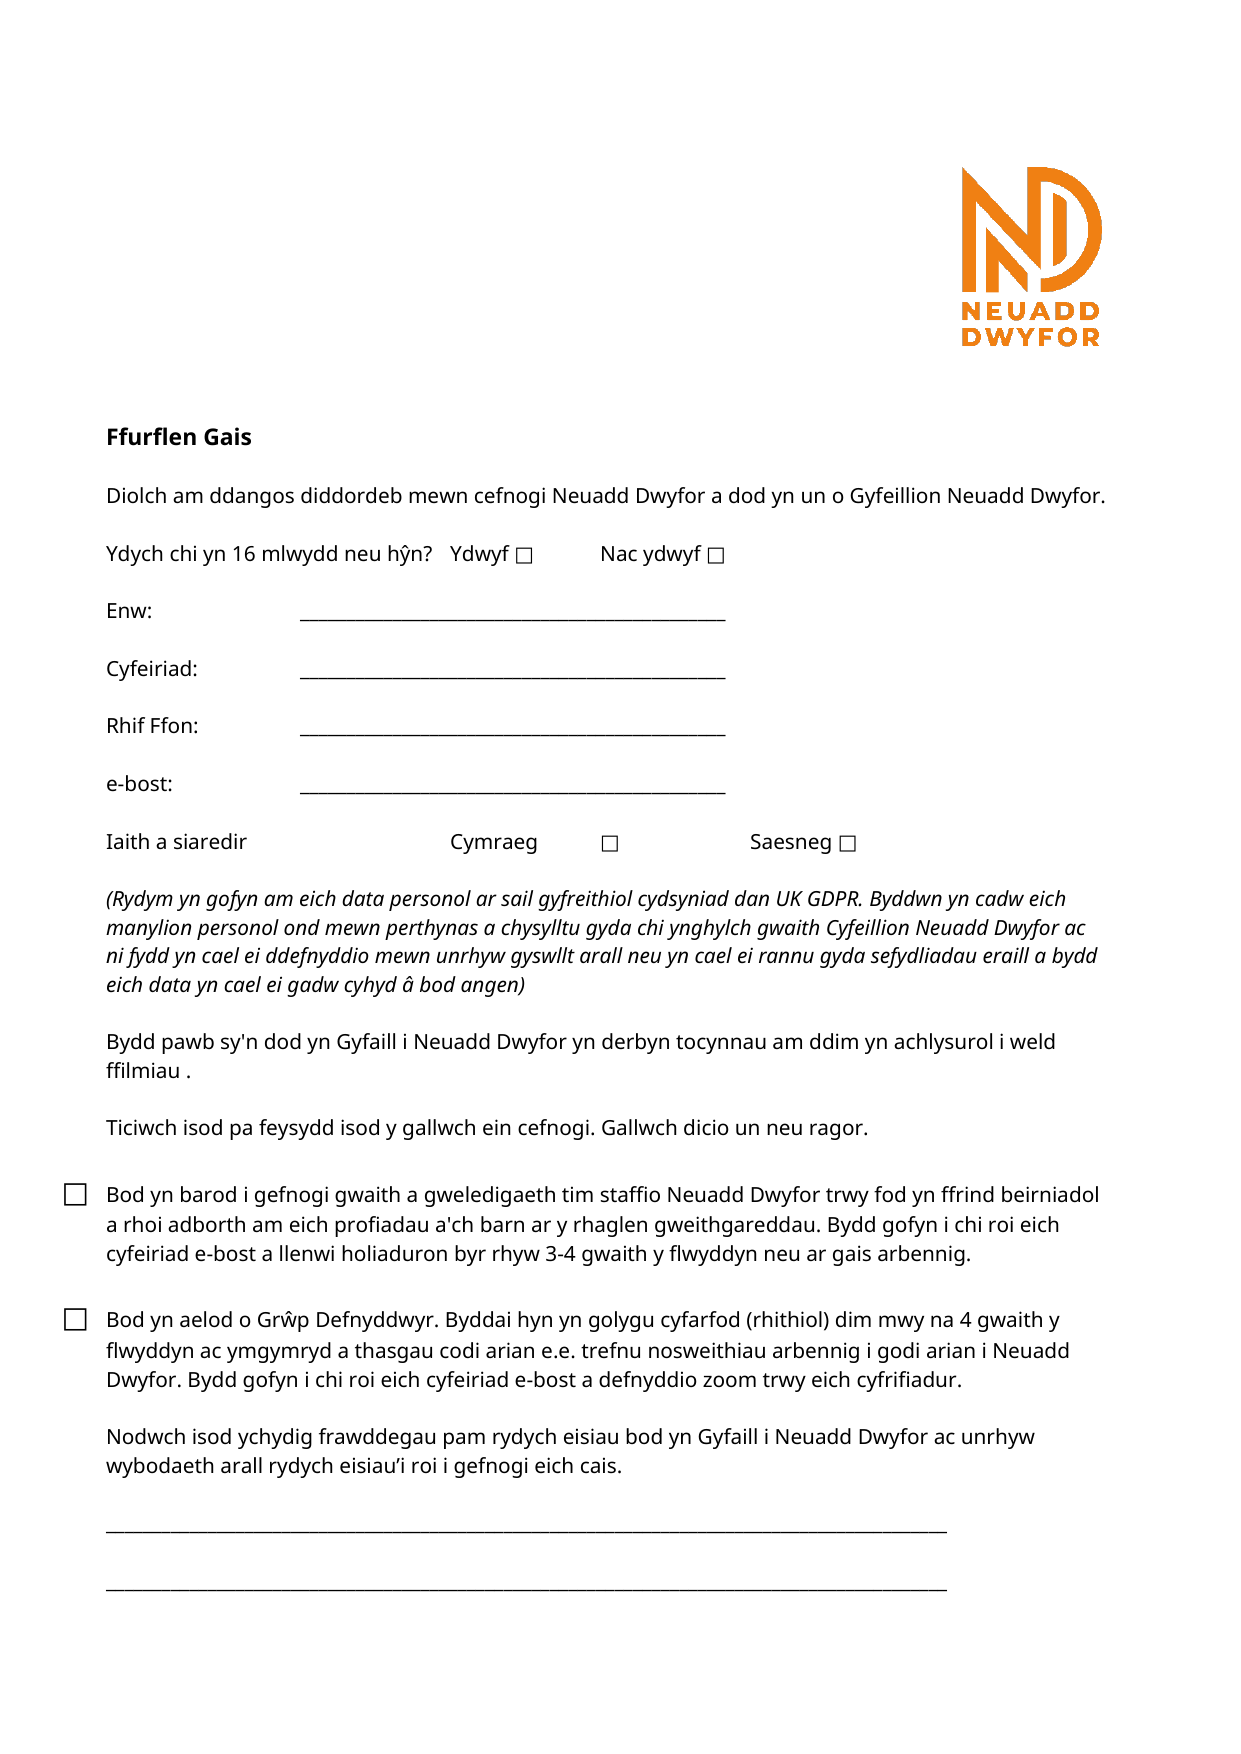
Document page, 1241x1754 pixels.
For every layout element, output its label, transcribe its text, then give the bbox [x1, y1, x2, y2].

text (Rydym yn gofyn am eich data personol ar sail gyfreithiol cydsyniad dan UK GDPR. Byddwn yn cadw eich manylion personol ond mewn perthynas a chysylltu gyda chi ynghylch gwaith Cyfeillion Neuadd Dwyfor ac ni fydd yn cael ei ddefnyddio mewn unrhyw gyswllt arall neu yn cael ei rannu gyda sefydliadau eraill a bydd eich data yn cael ei gadw cyhyd â bod angen) [106, 884, 1107, 998]
text Iaith a siaredir Cymraeg □ Saesneg □ [106, 827, 1107, 855]
text Ydych chi yn 16 mlwydd neu hŷn? Ydwyf □ Nac ydwyf □ [106, 539, 1107, 567]
text Bydd pawb sy'n dod yn Gyfaill i Neuadd Dwyfor yn derbyn tocynnau am ddim yn achlysurol i weld ffilmiau . [106, 1027, 1107, 1084]
text Enw: ______________________________________________ [106, 596, 1107, 625]
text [61, 1566, 1107, 1594]
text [61, 1508, 1107, 1537]
text □ Bod yn aelod o Grŵp Defnyddwyr. Byddai hyn yn golygu cyfarfod (rhithiol) dim mwy na 4 gwaith y flwyddyn ac ymgymryd a thasgau codi arian e.e. trefnu nosweithiau arbennig i godi arian i Neuadd Dwyfor. Bydd gofyn i chi roi eich cyfeiriad e-bost a defnyddio zoom trwy eich cyfrifiadur. [61, 1297, 1107, 1393]
text Ffurflen Gais [106, 421, 1107, 452]
text Diolch am ddangos diddordeb mewn cefnogi Neuadd Dwyfor a dod yn un o Gyfeillion Neuadd Dwyfor. [106, 481, 1107, 509]
text Rhif Ffon: ______________________________________________ [106, 712, 1107, 740]
text Ticiwch isod pa feysydd isod y gallwch ein cefnogi. Gallwch dicio un neu ragor. [106, 1113, 1127, 1142]
text Cyfeiriad: ______________________________________________ [106, 654, 1107, 682]
text □ Bod yn barod i gefnogi gwaith a gweledigaeth tim staffio Neuadd Dwyfor trwy fod yn ffrind beirniadol a rhoi adborth am eich profiadau a'ch barn ar y rhaglen gweithgareddau. Bydd gofyn i chi roi eich cyfeiriad e-bost a llenwi holiaduron byr rhyw 3-4 gwaith y flwyddyn neu ar gais arbennig. [61, 1171, 1107, 1267]
text e-bost: ______________________________________________ [106, 769, 1107, 798]
picture [956, 150, 1108, 364]
text Nodwch isod ychydig frawddegau pam rydych eisiau bod yn Gyfaill i Neuadd Dwyfor ac unrhyw wybodaeth arall rydych eisiau’i roi i gefnogi eich cais. [106, 1422, 1107, 1479]
